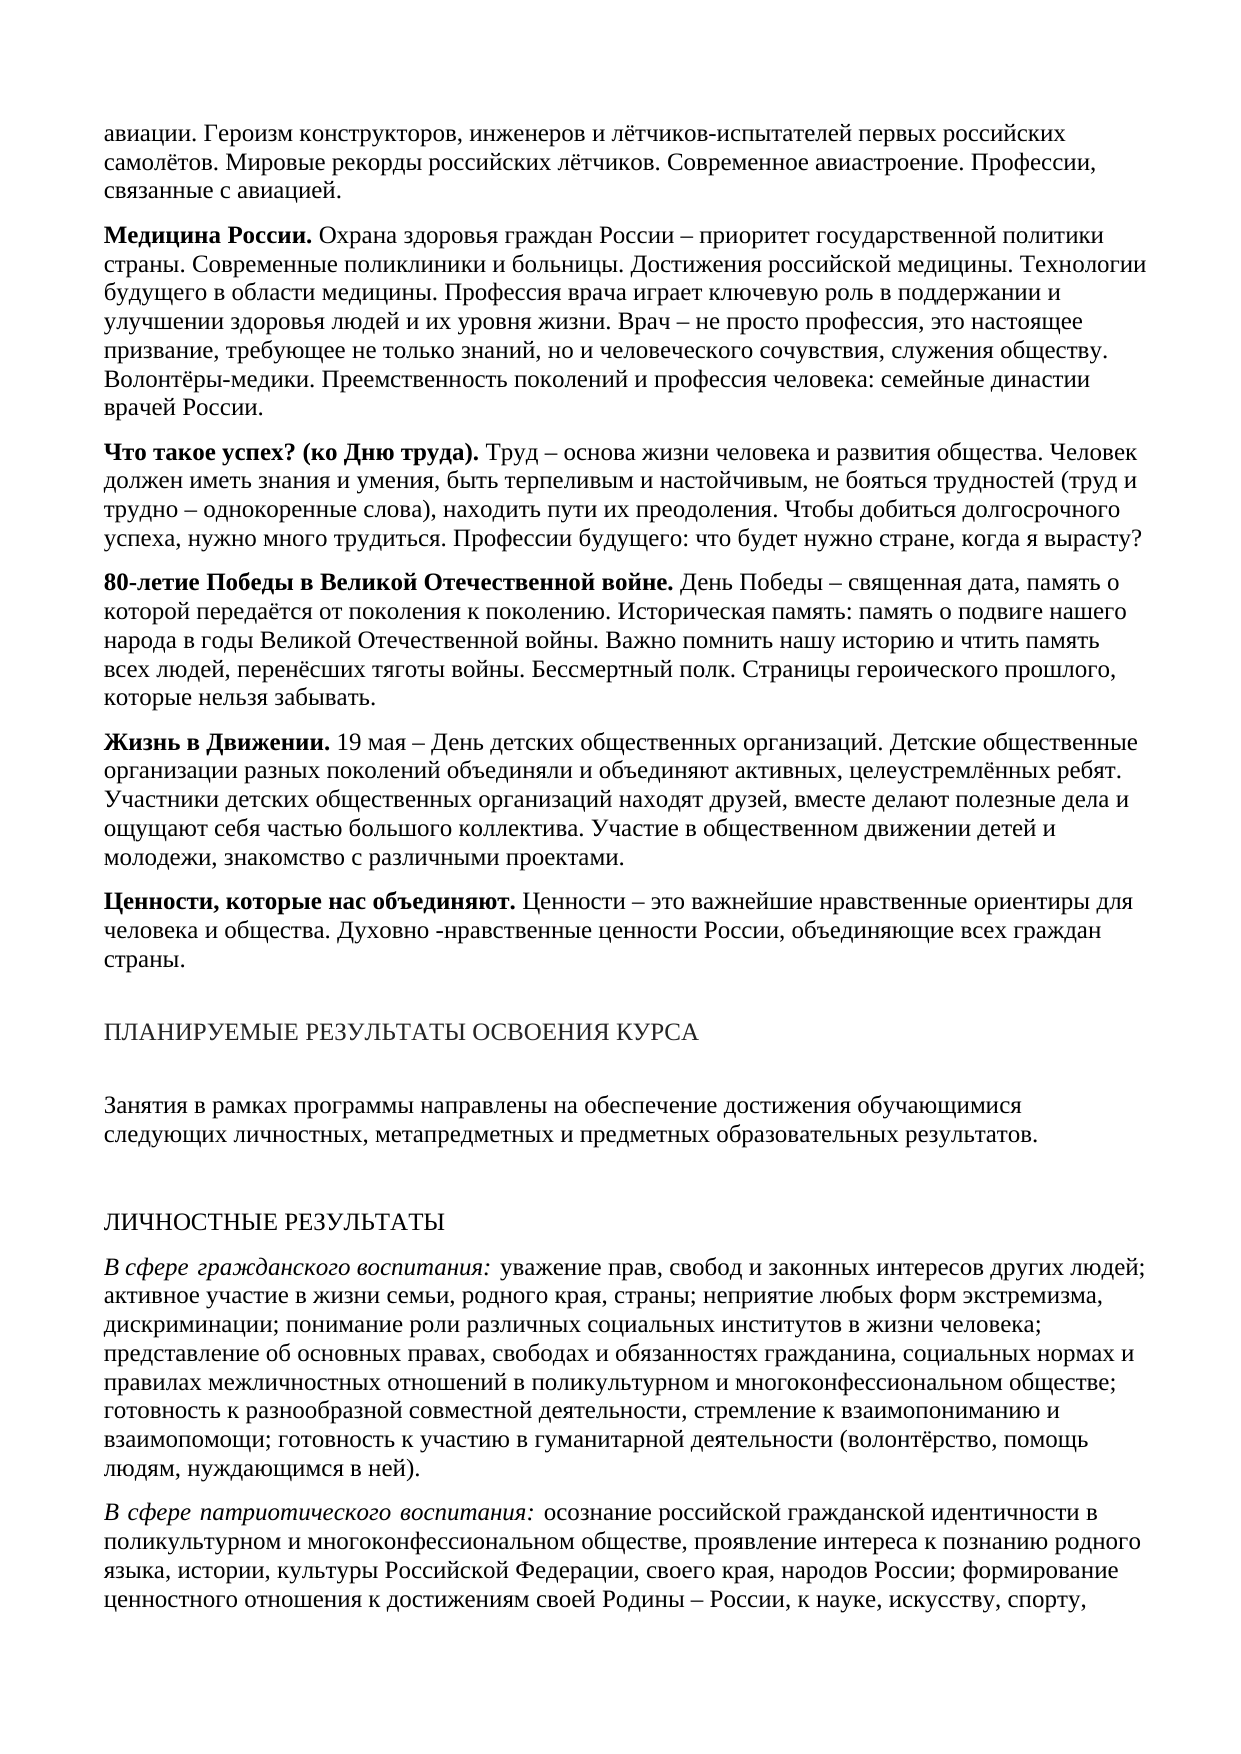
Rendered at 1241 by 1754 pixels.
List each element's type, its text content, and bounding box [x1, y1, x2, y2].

text 80-летие Победы в Великой Отечественной войне. День Победы – священная дата, память о которой передаётся от поколения к поколению. Историческая память: память о подвиге нашего народа в годы Великой Отечественной войны. Важно помнить нашу историю и чтить память всех людей, перенёсших тяготы войны. Бессмертный полк. Страницы героического прошлого, которые нельзя забывать. [103, 567, 1152, 711]
text Занятия в рамках программы направлены на обеспечение достижения обучающимися следующих личностных, метапредметных и предметных образовательных результатов. [103, 1090, 1152, 1147]
text Ценности, которые нас объединяют. Ценности – это важнейшие нравственные ориентиры для человека и общества. Духовно -нравственные ценности России, объединяющие всех граждан страны. [103, 886, 1152, 972]
text В сфере гражданского воспитания: уважение прав, свобод и законных интересов других людей; активное участие в жизни семьи, родного края, страны; неприятие любых форм экстремизма, дискриминации; понимание роли различных социальных институтов в жизни человека; представление об основных правах, свободах и обязанностях гражданина, социальных нормах и правилах межличностных отношений в поликультурном и многоконфессиональном обществе; готовность к разнообразной совместной деятельности, стремление к взаимопониманию и взаимопомощи; готовность к участию в гуманитарной деятельности (волонтёрство, помощь людям, нуждающимся в ней). [103, 1252, 1152, 1482]
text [103, 118, 1152, 204]
text Медицина России. Охрана здоровья граждан России – приоритет государственной политики страны. Современные поликлиники и больницы. Достижения российской медицины. Технологии будущего в области медицины. Профессия врача играет ключевую роль в поддержании и улучшении здоровья людей и их уровня жизни. Врач – не просто профессия, это настоящее призвание, требующее не только знаний, но и человеческого сочувствия, служения обществу. Волонтёры-медики. Преемственность поколений и профессия человека: семейные династии врачей России. [103, 220, 1152, 421]
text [103, 1497, 1152, 1612]
text Что такое успех? (ко Дню труда). Труд – основа жизни человека и развития общества. Человек должен иметь знания и умения, быть терпеливым и настойчивым, не бояться трудностей (труд и трудно – однокоренные слова), находить пути их преодоления. Чтобы добиться долгосрочного успеха, нужно много трудиться. Профессии будущего: что будет нужно стране, когда я вырасту? [103, 437, 1152, 552]
text ЛИЧНОСТНЫЕ РЕЗУЛЬТАТЫ [103, 1207, 1152, 1236]
text ПЛАНИРУЕМЫЕ РЕЗУЛЬТАТЫ ОСВОЕНИЯ КУРСА [103, 988, 1152, 1046]
text Жизнь в Движении. 19 мая – День детских общественных организаций. Детские общественные организации разных поколений объединяли и объединяют активных, целеустремлённых ребят. Участники детских общественных организаций находят друзей, вместе делают полезные дела и ощущают себя частью большого коллектива. Участие в общественном движении детей и молодежи, знакомство с различными проектами. [103, 727, 1152, 871]
